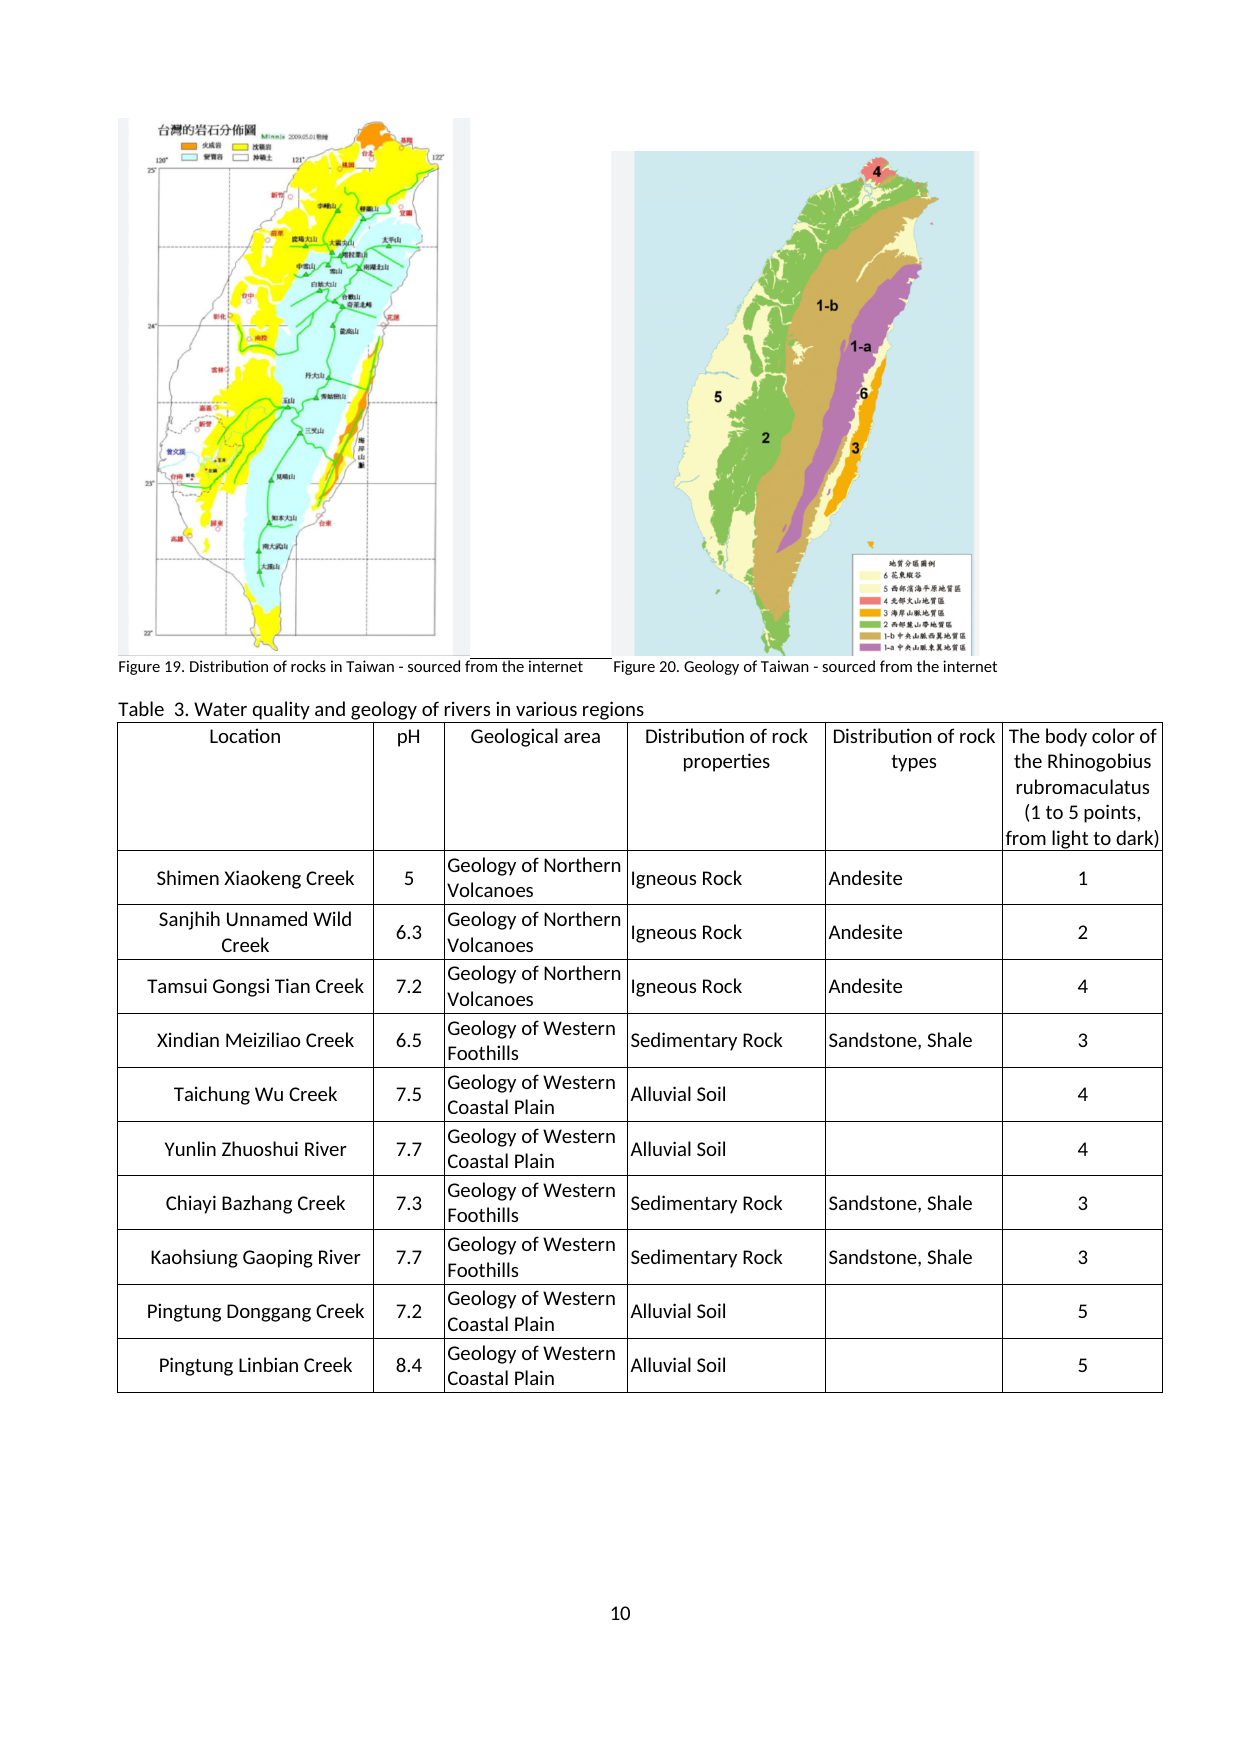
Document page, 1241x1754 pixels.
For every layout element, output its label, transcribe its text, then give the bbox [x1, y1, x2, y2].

table_cell Sedimentary Rock [628, 1230, 825, 1283]
table_cell Sanjhih Unnamed Wild Creek [118, 905, 373, 958]
table_cell Yunlin Zhuoshui River [118, 1122, 373, 1175]
table_cell Geology of Western Coastal Plain [445, 1068, 627, 1121]
table_cell Geology of Western Foothills [445, 1014, 627, 1067]
table_cell 7.3 [374, 1176, 444, 1229]
table_cell Geology of Western Coastal Plain [445, 1285, 627, 1338]
table_cell Sandstone, Shale [826, 1014, 1002, 1067]
picture [611, 151, 980, 656]
table_header Distribution of rock properties [628, 723, 825, 850]
table_cell 3 [1003, 1014, 1162, 1067]
table_cell Shimen Xiaokeng Creek [118, 851, 373, 904]
table_cell 5 [1003, 1285, 1162, 1338]
text Table 3. Water quality and geology of rivers in various regions [118, 697, 1122, 722]
table_cell Geology of Western Foothills [445, 1176, 627, 1229]
table_cell [826, 1068, 1002, 1121]
table_cell Geology of Western Coastal Plain [445, 1339, 627, 1392]
table_cell Andesite [826, 960, 1002, 1013]
table_cell [826, 1339, 1002, 1392]
table_cell 4 [1003, 1122, 1162, 1175]
table_header pH [374, 723, 444, 850]
table_cell Kaohsiung Gaoping River [118, 1230, 373, 1283]
table_cell 8.4 [374, 1339, 444, 1392]
table_cell Alluvial Soil [628, 1285, 825, 1338]
table_cell Sandstone, Shale [826, 1176, 1002, 1229]
table_header The body color of the Rhinogobius rubromaculatus (1 to 5 points, from light to dark) [1003, 723, 1162, 850]
text Figure 19. Distribution of rocks in Taiwan - sourced from the internet Figure 20. Geology of Taiwan - sourced from the internet [118, 656, 1122, 676]
table_cell 4 [1003, 1068, 1162, 1121]
table_cell Geology of Northern Volcanoes [445, 960, 627, 1013]
table_header Geological area [445, 723, 627, 850]
table_cell [826, 1285, 1002, 1338]
table_cell Chiayi Bazhang Creek [118, 1176, 373, 1229]
table_cell [826, 1122, 1002, 1175]
table_cell Taichung Wu Creek [118, 1068, 373, 1121]
table_cell 4 [1003, 960, 1162, 1013]
table_cell Igneous Rock [628, 960, 825, 1013]
table_cell Igneous Rock [628, 851, 825, 904]
table_cell 2 [1003, 905, 1162, 958]
table_cell Sedimentary Rock [628, 1014, 825, 1067]
table_cell Pingtung Donggang Creek [118, 1285, 373, 1338]
table_cell Sedimentary Rock [628, 1176, 825, 1229]
table_cell Xindian Meiziliao Creek [118, 1014, 373, 1067]
table_cell Geology of Northern Volcanoes [445, 905, 627, 958]
table_cell 5 [1003, 1339, 1162, 1392]
table_cell 6.3 [374, 905, 444, 958]
table_cell Igneous Rock [628, 905, 825, 958]
table_cell 3 [1003, 1230, 1162, 1283]
table_cell Geology of Northern Volcanoes [445, 851, 627, 904]
table_header Distribution of rock types [826, 723, 1002, 850]
table_cell 7.2 [374, 960, 444, 1013]
table_cell 7.2 [374, 1285, 444, 1338]
table_cell Tamsui Gongsi Tian Creek [118, 960, 373, 1013]
table_cell Geology of Western Coastal Plain [445, 1122, 627, 1175]
table_cell Alluvial Soil [628, 1122, 825, 1175]
table_cell 3 [1003, 1176, 1162, 1229]
table_cell 6.5 [374, 1014, 444, 1067]
table_cell 1 [1003, 851, 1162, 904]
table_cell 7.5 [374, 1068, 444, 1121]
table_cell 7.7 [374, 1230, 444, 1283]
table_cell Geology of Western Foothills [445, 1230, 627, 1283]
table_cell Pingtung Linbian Creek [118, 1339, 373, 1392]
table_cell Andesite [826, 905, 1002, 958]
table_header Location [118, 723, 373, 850]
table_cell Andesite [826, 851, 1002, 904]
table_cell 5 [374, 851, 444, 904]
table_cell Alluvial Soil [628, 1339, 825, 1392]
picture [118, 118, 471, 656]
table_cell Alluvial Soil [628, 1068, 825, 1121]
table_cell Sandstone, Shale [826, 1230, 1002, 1283]
table_cell 7.7 [374, 1122, 444, 1175]
